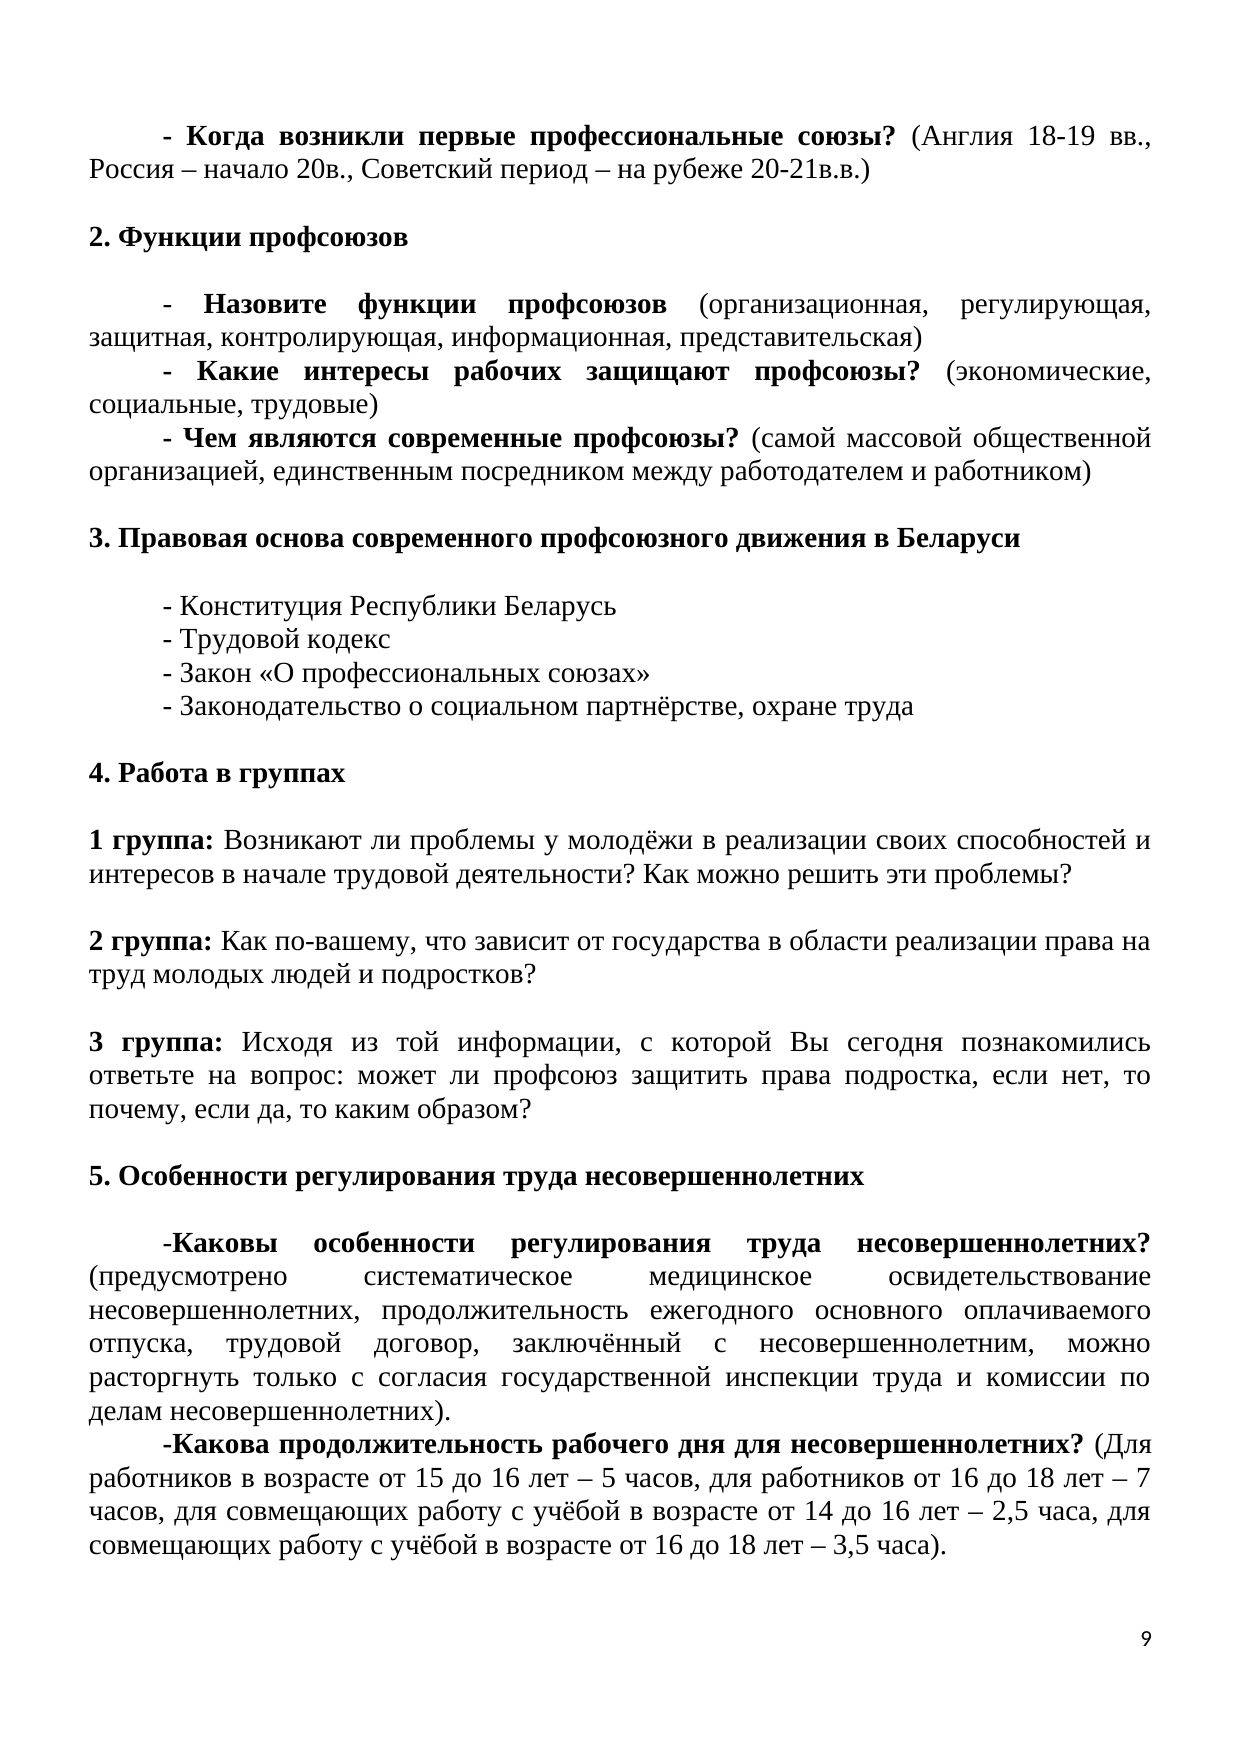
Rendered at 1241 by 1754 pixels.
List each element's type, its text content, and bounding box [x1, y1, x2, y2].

text 5. Особенности регулирования труда несовершеннолетних [89, 1158, 1152, 1191]
text 2 группа: Как по-вашему, что зависит от государства в области реализации права на труд молодых людей и подростков? [89, 923, 1152, 990]
text - Когда возникли первые профессиональные союзы? (Англия 18-19 вв., Россия – начало 20в., Советский период – на рубеже 20-21в.в.) [89, 118, 1152, 185]
text 1 группа: Возникают ли проблемы у молодёжи в реализации своих способностей и интересов в начале трудовой деятельности? Как можно решить эти проблемы? [89, 822, 1152, 889]
text 4. Работа в группах [89, 755, 1152, 789]
text - Назовите функции профсоюзов (организационная, регулирующая, защитная, контролирующая, информационная, представительская) [89, 286, 1152, 353]
text - Чем являются современные профсоюзы? (самой массовой общественной организацией, единственным посредником между работодателем и работником) [89, 420, 1152, 487]
text - Какие интересы рабочих защищают профсоюзы? (экономические, социальные, трудовые) [89, 353, 1152, 420]
text - Трудовой кодекс [89, 621, 1152, 655]
text 3 группа: Исходя из той информации, с которой Вы сегодня познакомились ответьте на вопрос: может ли профсоюз защитить права подростка, если нет, то почему, если да, то каким образом? [89, 1024, 1152, 1124]
text - Закон «О профессиональных союзах» [89, 655, 1152, 688]
text -Каковы особенности регулирования труда несовершеннолетних? (предусмотрено систематическое медицинское освидетельствование несовершеннолетних, продолжительность ежегодного основного оплачиваемого отпуска, трудовой договор, заключённый с несовершеннолетним, можно расторгнуть только с согласия государственной инспекции труда и комиссии по делам несовершеннолетних). [89, 1225, 1152, 1426]
text -Какова продолжительность рабочего дня для несовершеннолетних? (Для работников в возрасте от 15 до 16 лет – 5 часов, для работников от 16 до 18 лет – 7 часов, для совмещающих работу с учёбой в возрасте от 14 до 16 лет – 2,5 часа, для совмещающих работу с учёбой в возрасте от 16 до 18 лет – 3,5 часа). [89, 1426, 1152, 1560]
text - Законодательство о социальном партнёрстве, охране труда [89, 688, 1152, 722]
text 2. Функции профсоюзов [89, 219, 1152, 252]
text 3. Правовая основа современного профсоюзного движения в Беларуси [89, 521, 1152, 554]
text - Конституция Республики Беларусь [89, 588, 1152, 621]
